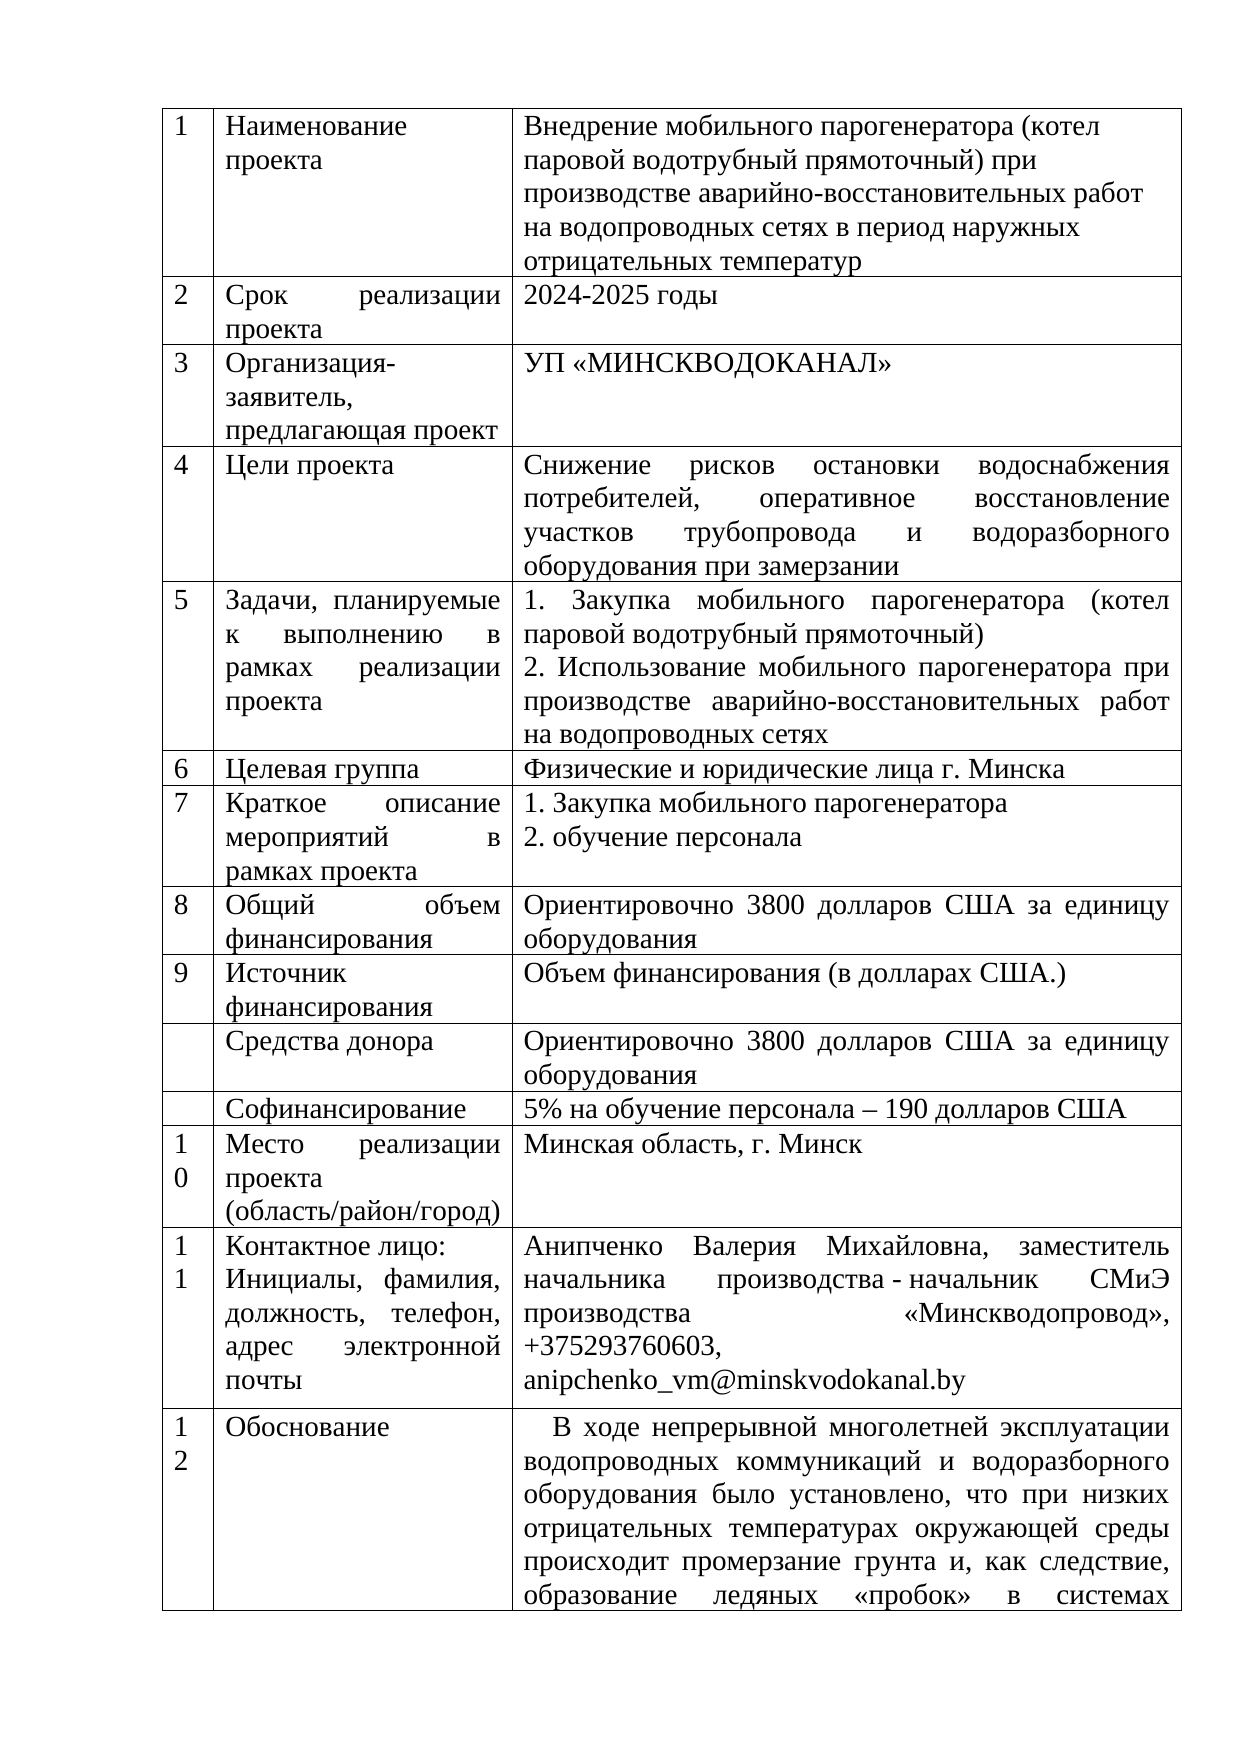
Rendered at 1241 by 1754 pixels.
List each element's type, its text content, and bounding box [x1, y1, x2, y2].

table_cell 2024-2025 годы [513, 277, 1181, 344]
table_cell 12 [163, 1409, 213, 1610]
table_cell 1. Закупка мобильного парогенератора 2. обучение персонала [513, 786, 1181, 886]
table_cell 7 [163, 786, 213, 886]
table_cell Место реализации проекта (область/район/город) [214, 1126, 512, 1227]
table_cell Задачи, планируемые к выполнению в рамках реализации проекта [214, 582, 512, 750]
table_cell Срок реализации проекта [214, 277, 512, 344]
table_cell Средства донора [214, 1024, 512, 1091]
table_cell Анипченко Валерия Михайловна, заместитель начальника производства - начальник СМиЭ производства «Минскводопровод», +375293760603, anipchenko_vm@minskvodokanal.by [513, 1228, 1181, 1408]
table_cell Целевая группа [214, 751, 512, 784]
table_cell УП «МИНСКВОДОКАНАЛ» [513, 345, 1181, 446]
table_cell 8 [163, 887, 213, 954]
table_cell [513, 1409, 1181, 1610]
table_cell [163, 1024, 213, 1091]
table_cell Ориентировочно 3800 долларов США за единицу оборудования [513, 887, 1181, 954]
table_cell Организация-заявитель, предлагающая проект [214, 345, 512, 446]
table_cell [163, 1092, 213, 1125]
table_cell 10 [163, 1126, 213, 1227]
table_cell Софинансирование [214, 1092, 512, 1125]
table_cell 1. Закупка мобильного парогенератора (котел паровой водотрубный прямоточный) 2. Использование мобильного парогенератора при производстве аварийно-восстановительных работ на водопроводных сетях [513, 582, 1181, 750]
table_cell Краткое описание мероприятий в рамках проекта [214, 786, 512, 886]
table_cell Ориентировочно 3800 долларов США за единицу оборудования [513, 1024, 1181, 1091]
table_header Наименование проекта [214, 109, 512, 276]
table_cell 4 [163, 447, 213, 581]
table_cell Контактное лицо: Инициалы, фамилия, должность, телефон, адрес электронной почты [214, 1228, 512, 1408]
table_cell 5 [163, 582, 213, 750]
table_cell 11 [163, 1228, 213, 1408]
table_cell 6 [163, 751, 213, 784]
table_cell Общий объем финансирования [214, 887, 512, 954]
table_cell Минская область, г. Минск [513, 1126, 1181, 1227]
table_cell Обоснование [214, 1409, 512, 1610]
table_cell Цели проекта [214, 447, 512, 581]
table_cell 5% на обучение персонала – 190 долларов США [513, 1092, 1181, 1125]
table_cell Физические и юридические лица г. Минска [513, 751, 1181, 784]
table_cell 9 [163, 955, 213, 1022]
table_cell Снижение рисков остановки водоснабжения потребителей, оперативное восстановление участков трубопровода и водоразборного оборудования при замерзании [513, 447, 1181, 581]
table_cell Источник финансирования [214, 955, 512, 1022]
table_header 1 [163, 109, 213, 276]
table_cell Объем финансирования (в долларах США.) [513, 955, 1181, 1022]
table_header Внедрение мобильного парогенератора (котел паровой водотрубный прямоточный) при производстве аварийно-восстановительных работ на водопроводных сетях в период наружных отрицательных температур [513, 109, 1181, 276]
table_cell 3 [163, 345, 213, 446]
table_cell 2 [163, 277, 213, 344]
